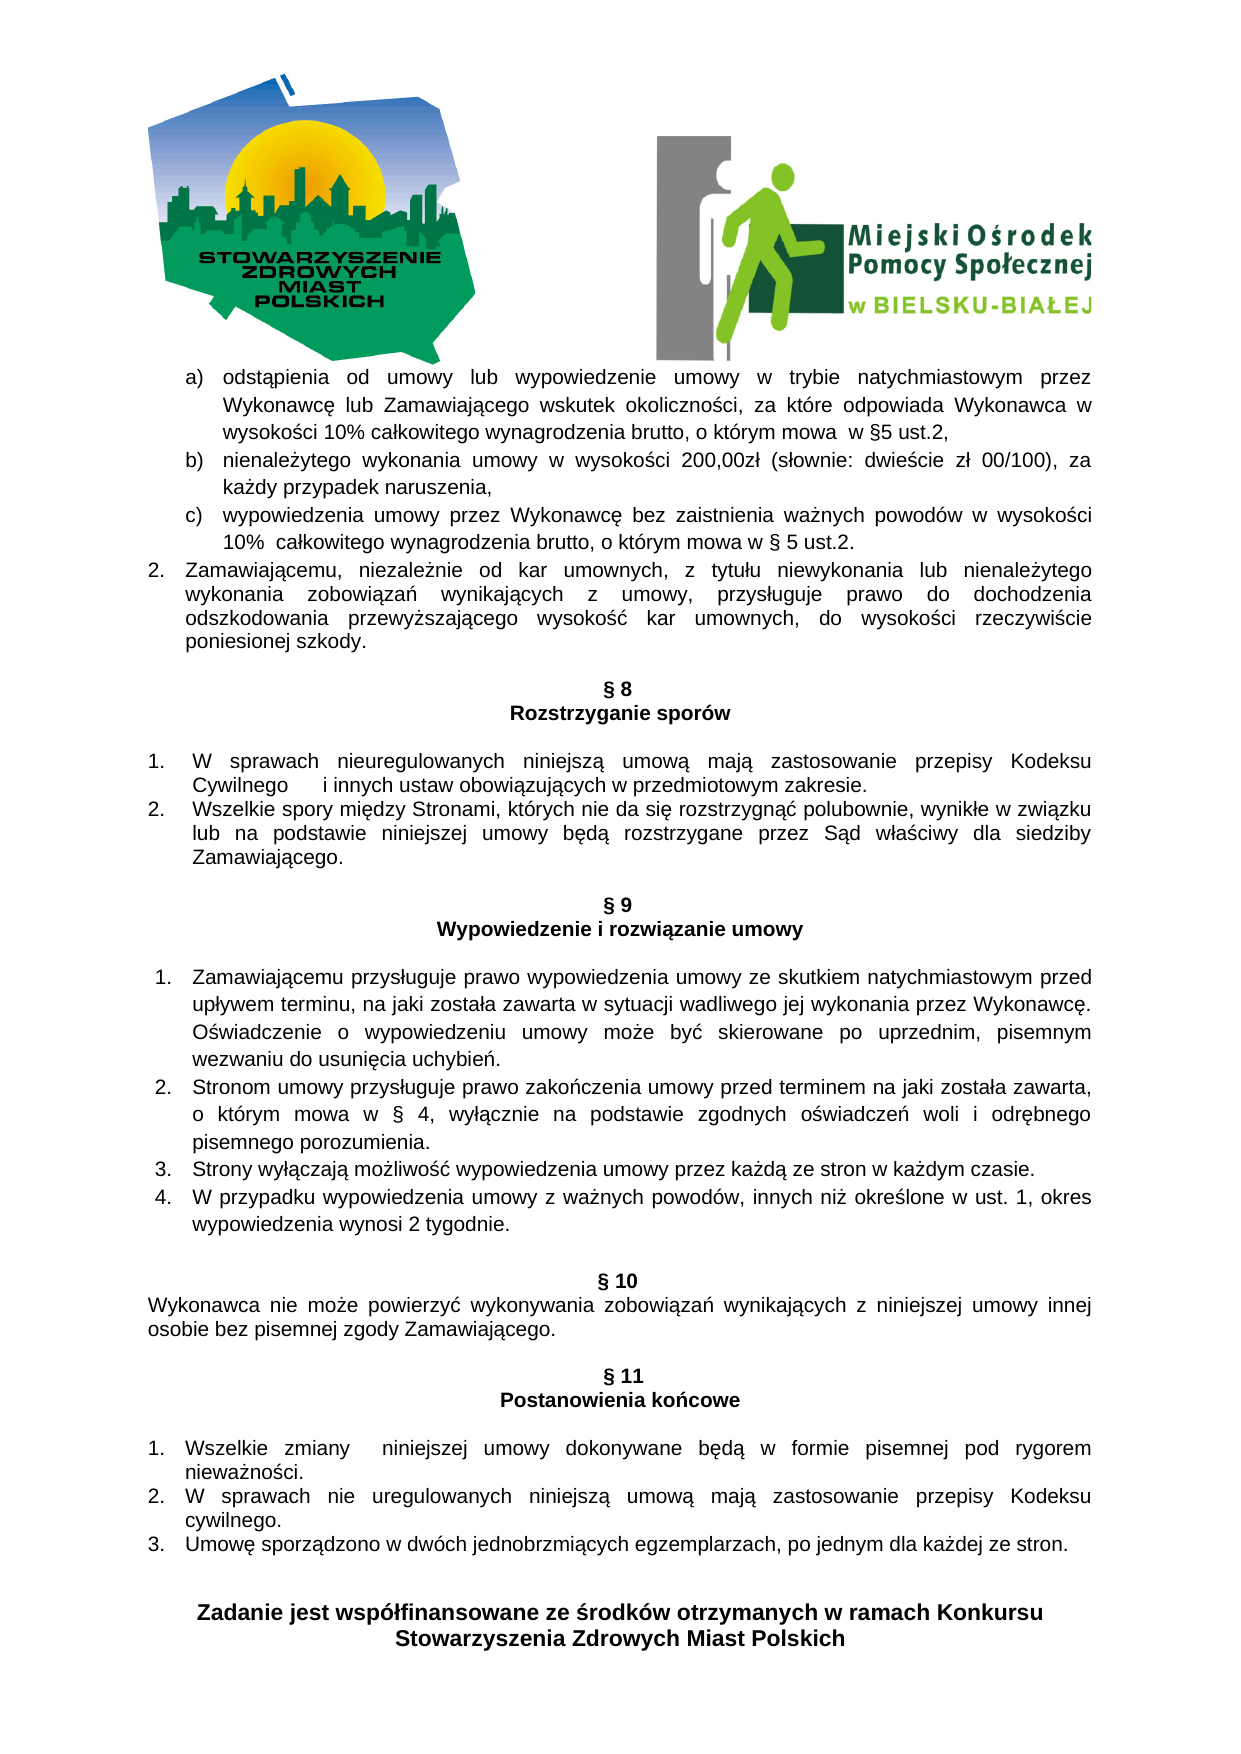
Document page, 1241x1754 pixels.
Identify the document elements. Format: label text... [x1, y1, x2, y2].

text § 11 [148, 1364, 1093, 1388]
list Wszelkie zmiany niniejszej umowy dokonywane będą w formie pisemnej pod rygorem nieważności. [148, 1436, 1093, 1484]
list W przypadku wypowiedzenia umowy z ważnych powodów, innych niż określone w ust. 1, okres wypowiedzenia wynosi 2 tygodnie. [154, 1185, 1093, 1236]
list Stronom umowy przysługuje prawo zakończenia umowy przed terminem na jaki została zawarta, o którym mowa w § 4, wyłącznie na podstawie zgodnych oświadczeń woli i odrębnego pisemnego porozumienia. [154, 1075, 1093, 1154]
picture [656, 136, 1092, 365]
list Zamawiającemu, niezależnie od kar umownych, z tytułu niewykonania lub nienależytego wykonania zobowiązań wynikających z umowy, przysługuje prawo do dochodzenia odszkodowania przewyższającego wysokość kar umownych, do wysokości rzeczywiście poniesionej szkody. [148, 557, 1093, 653]
text Wypowiedzenie i rozwiązanie umowy [148, 917, 1093, 941]
text § 9 [148, 893, 1093, 917]
list wypowiedzenia umowy przez Wykonawcę bez zaistnienia ważnych powodów w wysokości 10% całkowitego wynagrodzenia brutto, o którym mowa w § 5 ust.2. [185, 502, 1093, 554]
list W sprawach nie uregulowanych niniejszą umową mają zastosowanie przepisy Kodeksu cywilnego. [148, 1484, 1093, 1532]
list odstąpienia od umowy lub wypowiedzenie umowy w trybie natychmiastowym przez Wykonawcę lub Zamawiającego wskutek okoliczności, za które odpowiada Wykonawca w wysokości 10% całkowitego wynagrodzenia brutto, o którym mowa w §5 ust.2, [185, 365, 1093, 444]
text § 8 [148, 677, 1093, 701]
text Rozstrzyganie sporów [148, 701, 1093, 725]
list Umowę sporządzono w dwóch jednobrzmiących egzemplarzach, po jednym dla każdej ze stron. [148, 1532, 1093, 1556]
list § 10 [223, 1268, 1093, 1292]
list Strony wyłączają możliwość wypowiedzenia umowy przez każdą ze stron w każdym czasie. [154, 1157, 1093, 1181]
picture [147, 73, 475, 365]
text Wykonawca nie może powierzyć wykonywania zobowiązań wynikających z niniejszej umowy innej osobie bez pisemnej zgody Zamawiającego. [148, 1292, 1093, 1340]
text Postanowienia końcowe [148, 1388, 1093, 1412]
list W sprawach nieuregulowanych niniejszą umową mają zastosowanie przepisy Kodeksu Cywilnego i innych ustaw obowiązujących w przedmiotowym zakresie. [148, 749, 1093, 797]
list Zamawiającemu przysługuje prawo wypowiedzenia umowy ze skutkiem natychmiastowym przed upływem terminu, na jaki została zawarta w sytuacji wadliwego jej wykonania przez Wykonawcę. Oświadczenie o wypowiedzeniu umowy może być skierowane po uprzednim, pisemnym wezwaniu do usunięcia uchybień. [154, 965, 1093, 1071]
list Wszelkie spory między Stronami, których nie da się rozstrzygnąć polubownie, wynikłe w związku lub na podstawie niniejszej umowy będą rozstrzygane przez Sąd właściwy dla siedziby Zamawiającego. [148, 797, 1093, 869]
list nienależytego wykonania umowy w wysokości 200,00zł (słownie: dwieście zł 00/100), za każdy przypadek naruszenia, [185, 447, 1093, 499]
